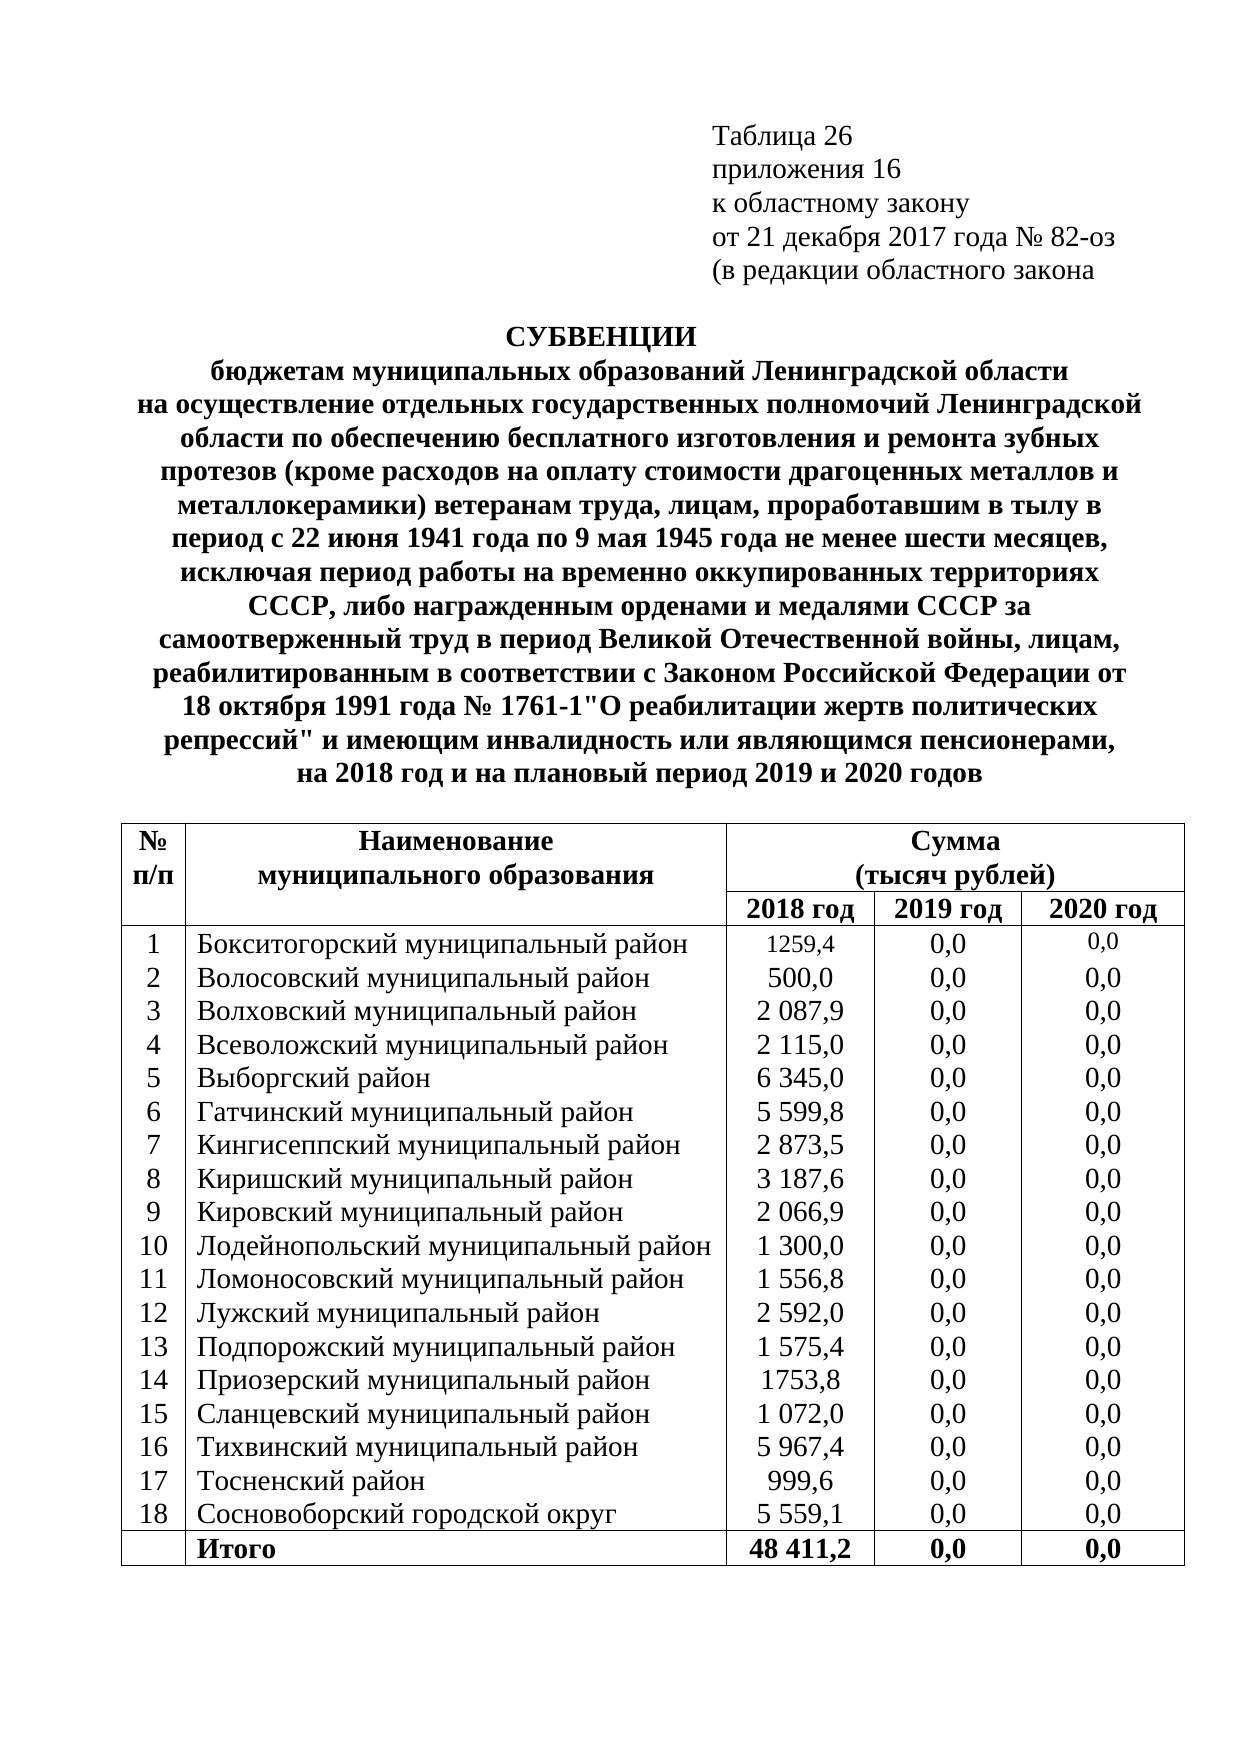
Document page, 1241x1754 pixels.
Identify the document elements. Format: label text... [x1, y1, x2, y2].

table_cell 0,0 [875, 1329, 1021, 1362]
table_cell 0,0 [1022, 1195, 1184, 1228]
table_cell 2 115,0 [727, 1027, 874, 1060]
table_cell 1259,4 [727, 926, 874, 960]
table_cell 0,0 [1022, 1496, 1184, 1530]
table_cell 2019 год [875, 892, 1021, 925]
table_cell 999,6 [727, 1463, 874, 1496]
table_cell 0,0 [875, 1195, 1021, 1228]
table_cell 4 [122, 1027, 185, 1060]
table_cell 9 [122, 1195, 185, 1228]
table_cell 2018 год [727, 892, 874, 925]
table_cell 5 967,4 [727, 1429, 874, 1463]
table_cell Гатчинский муниципальный район [186, 1094, 726, 1127]
table_cell 0,0 [1022, 993, 1184, 1027]
table_cell 11 [122, 1262, 185, 1295]
table_cell 0,0 [875, 1396, 1021, 1429]
table_cell 0,0 [1022, 1228, 1184, 1262]
table_cell Киришский муниципальный район [186, 1161, 726, 1194]
table_cell 1 556,8 [727, 1262, 874, 1295]
table_cell 0,0 [875, 1027, 1021, 1060]
table_cell 0,0 [1022, 1060, 1184, 1094]
table_cell 0,0 [1022, 1463, 1184, 1496]
table_cell Тихвинский муниципальный район [186, 1429, 726, 1463]
table_cell Волховский муниципальный район [186, 993, 726, 1027]
table_cell 1 300,0 [727, 1228, 874, 1262]
table_cell 17 [122, 1463, 185, 1496]
table_cell 0,0 [875, 1060, 1021, 1094]
table_cell 7 [122, 1128, 185, 1161]
table_cell Наименование муниципального образования [186, 824, 726, 925]
table_cell 0,0 [875, 926, 1021, 960]
table_cell Всеволожский муниципальный район [186, 1027, 726, 1060]
table_cell 0,0 [875, 1262, 1021, 1295]
table_cell 0,0 [1022, 1531, 1184, 1564]
table_cell 2 873,5 [727, 1128, 874, 1161]
table_cell 0,0 [875, 1094, 1021, 1127]
table_cell 1753,8 [727, 1362, 874, 1396]
table_cell 3 [122, 993, 185, 1027]
table_cell 15 [122, 1396, 185, 1429]
table_cell 0,0 [875, 960, 1021, 993]
table_cell Сумма (тысяч рублей) [727, 824, 1184, 891]
table_cell 0,0 [875, 1362, 1021, 1396]
table_cell 0,0 [875, 1161, 1021, 1194]
table_cell 2 592,0 [727, 1295, 874, 1329]
table_cell 0,0 [1022, 1362, 1184, 1396]
table_cell 0,0 [1022, 960, 1184, 993]
table_cell 0,0 [1022, 1329, 1184, 1362]
table_cell 0,0 [875, 1128, 1021, 1161]
table_cell 10 [122, 1228, 185, 1262]
table_cell 0,0 [875, 1429, 1021, 1463]
table_cell Лужский муниципальный район [186, 1295, 726, 1329]
table_cell Кингисеппский муниципальный район [186, 1128, 726, 1161]
table_cell 3 187,6 [727, 1161, 874, 1194]
table_cell 8 [122, 1161, 185, 1194]
table_cell Подпорожский муниципальный район [186, 1329, 726, 1362]
table_cell 12 [122, 1295, 185, 1329]
table_cell 5 [122, 1060, 185, 1094]
table_cell Лодейнопольский муниципальный район [186, 1228, 726, 1262]
table_cell СУБВЕНЦИИ бюджетам муниципальных образований Ленинградской области на осуществление отдельных государственных полномочий Ленинградской области по обеспечению бесплатного изготовления и ремонта зубных протезов (кроме расходов на оплату стоимости драгоценных металлов и металлокерамики) ветеранам труда, лицам, проработавшим в тылу в период с 22 июня 1941 года по 9 мая 1945 года не менее шести месяцев, исключая период работы на временно оккупированных территориях СССР, либо награжденным орденами и медалями СССР за самоотверженный труд в период Великой Отечественной войны, лицам, реабилитированным в соответствии с Законом Российской Федерации от 18 октября 1991 года № 1761-1"О реабилитации жертв политических репрессий" и имеющим инвалидность или являющимся пенсионерами, на 2018 год и на плановый период 2019 и 2020 годов [47, 319, 1155, 822]
table_cell 1 [122, 926, 185, 960]
table_cell 0,0 [1022, 1161, 1184, 1194]
table_cell Кировский муниципальный район [186, 1195, 726, 1228]
table_cell 0,0 [1022, 926, 1184, 960]
table_cell 0,0 [875, 1531, 1021, 1564]
table_cell 500,0 [727, 960, 874, 993]
table_cell 0,0 [1022, 1429, 1184, 1463]
table_cell Тосненский район [186, 1463, 726, 1496]
table_cell 6 345,0 [727, 1060, 874, 1094]
table_cell 1 575,4 [727, 1329, 874, 1362]
table_cell 2 066,9 [727, 1195, 874, 1228]
table_cell 0,0 [1022, 1396, 1184, 1429]
table_cell Бокситогорский муниципальный район [186, 926, 726, 960]
table_cell 0,0 [875, 993, 1021, 1027]
table_cell № п/п [122, 824, 185, 925]
table_cell 0,0 [1022, 1094, 1184, 1127]
table_cell 14 [122, 1362, 185, 1396]
table_cell 2 [122, 960, 185, 993]
table_cell 5 599,8 [727, 1094, 874, 1127]
table_header Таблица 26 приложения 16 к областному закону от 21 декабря 2017 года № 82-оз (в редакции областного закона [47, 118, 1155, 319]
table_cell 0,0 [1022, 1027, 1184, 1060]
table_cell 0,0 [875, 1228, 1021, 1262]
table_cell 16 [122, 1429, 185, 1463]
table_cell 0,0 [1022, 1262, 1184, 1295]
table_cell 6 [122, 1094, 185, 1127]
table_cell 13 [122, 1329, 185, 1362]
table_cell Сосновоборский городской округ [186, 1496, 726, 1530]
table_cell Сланцевский муниципальный район [186, 1396, 726, 1429]
table_cell Волосовский муниципальный район [186, 960, 726, 993]
table_cell 0,0 [875, 1496, 1021, 1530]
table_cell Приозерский муниципальный район [186, 1362, 726, 1396]
table_cell 1 072,0 [727, 1396, 874, 1429]
table_cell 0,0 [875, 1295, 1021, 1329]
table_cell Итого [186, 1531, 726, 1564]
table_cell 2020 год [1022, 892, 1184, 925]
table_cell 0,0 [1022, 1295, 1184, 1329]
table_cell Выборгский район [186, 1060, 726, 1094]
table_cell 2 087,9 [727, 993, 874, 1027]
table_cell 5 559,1 [727, 1496, 874, 1530]
table_cell 0,0 [875, 1463, 1021, 1496]
table_cell 0,0 [1022, 1128, 1184, 1161]
table_cell 18 [122, 1496, 185, 1530]
table_cell [122, 1531, 185, 1564]
table_cell Ломоносовский муниципальный район [186, 1262, 726, 1295]
table_cell 48 411,2 [727, 1531, 874, 1564]
